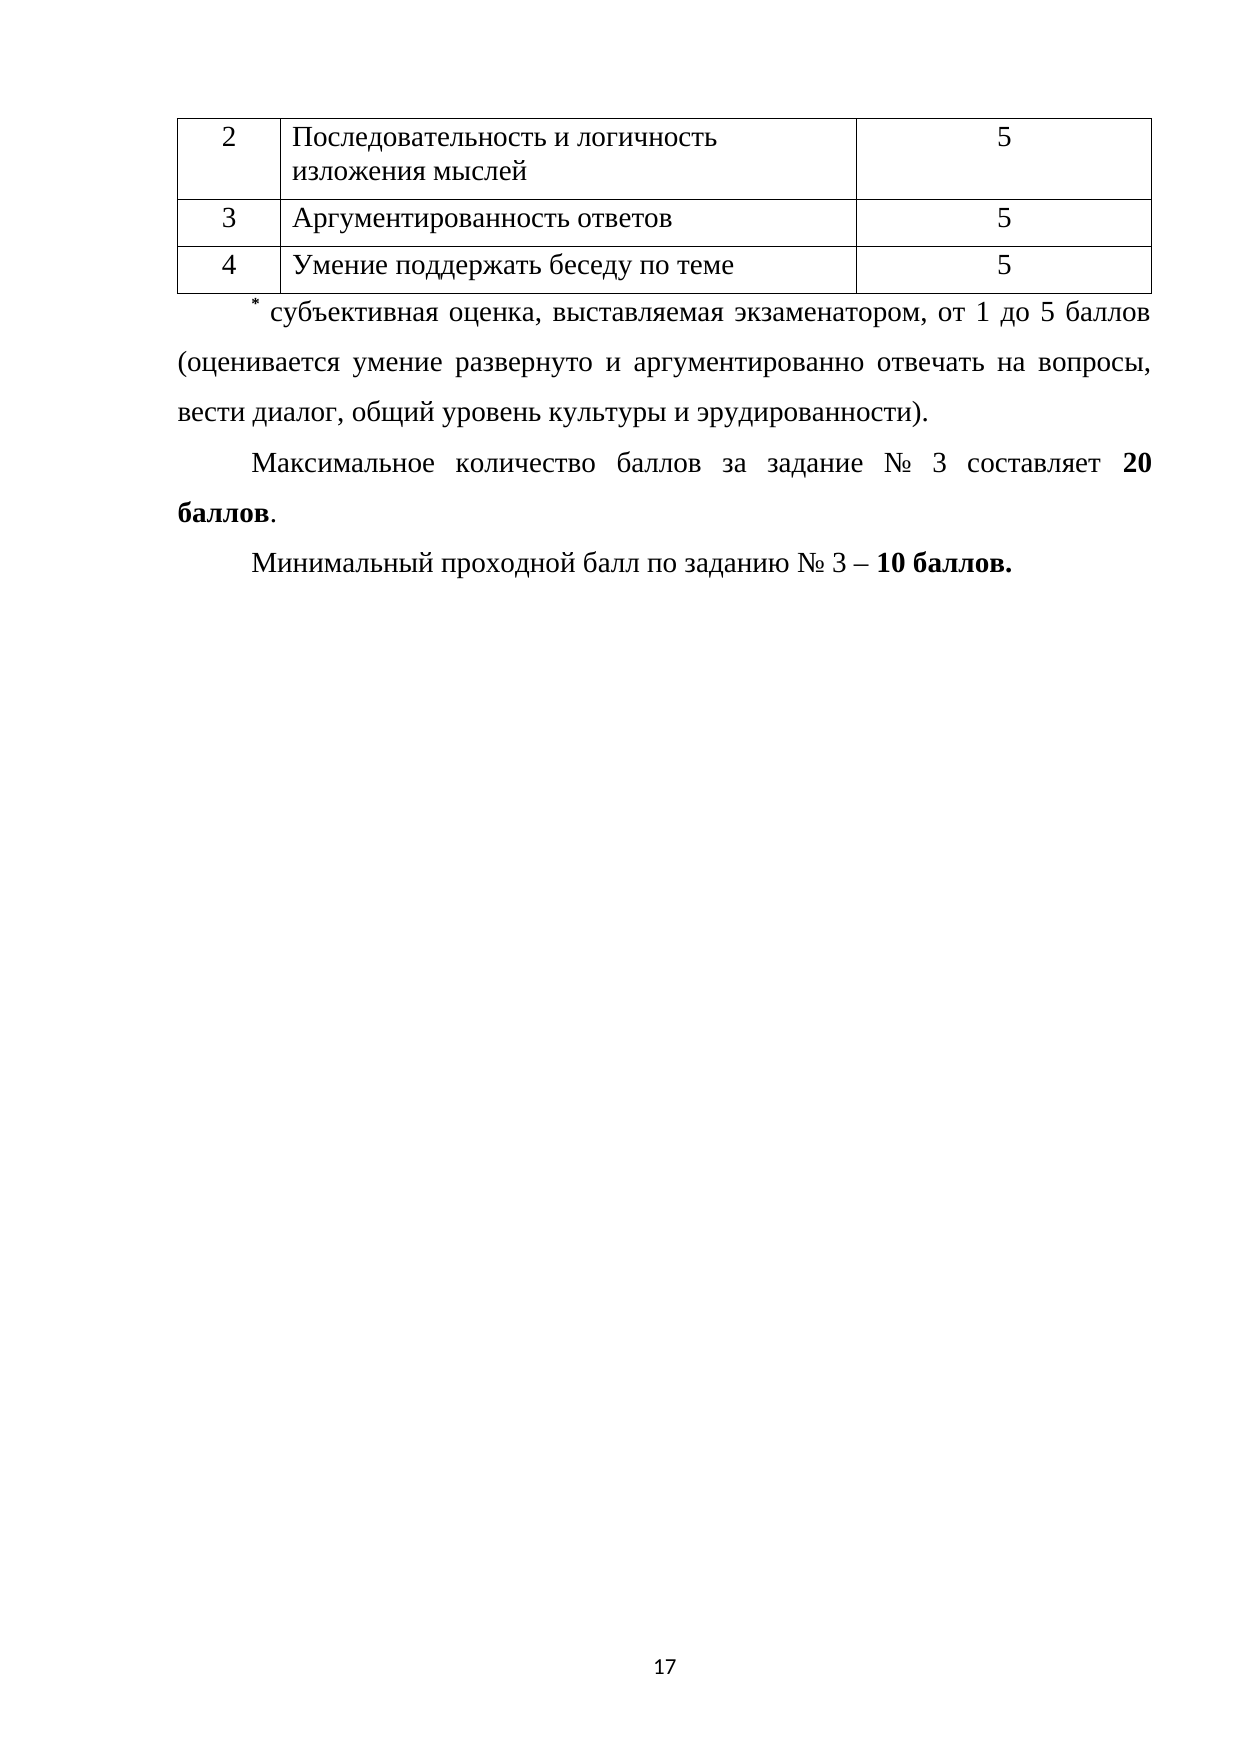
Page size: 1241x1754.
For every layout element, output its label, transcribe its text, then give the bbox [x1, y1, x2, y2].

table_cell Последовательность и логичность изложения мыслей [281, 119, 856, 199]
table_cell Умение поддержать беседу по теме [281, 247, 856, 293]
table_cell 5 [857, 119, 1151, 199]
table_cell 5 [857, 200, 1151, 246]
table_cell Аргументированность ответов [281, 200, 856, 246]
text Минимальный проходной балл по заданию № 3 – 10 баллов. [177, 546, 1152, 579]
table_cell 5 [857, 247, 1151, 293]
text * субъективная оценка, выставляемая экзаменатором, от 1 до 5 баллов (оценивается умение развернуто и аргументированно отвечать на вопросы, вести диалог, общий уровень культуры и эрудированности). [177, 294, 1152, 428]
text Максимальное количество баллов за задание № 3 составляет 20 баллов. [177, 445, 1152, 529]
table_cell 4 [178, 247, 280, 293]
table_cell 3 [178, 200, 280, 246]
table_cell 2 [178, 119, 280, 199]
